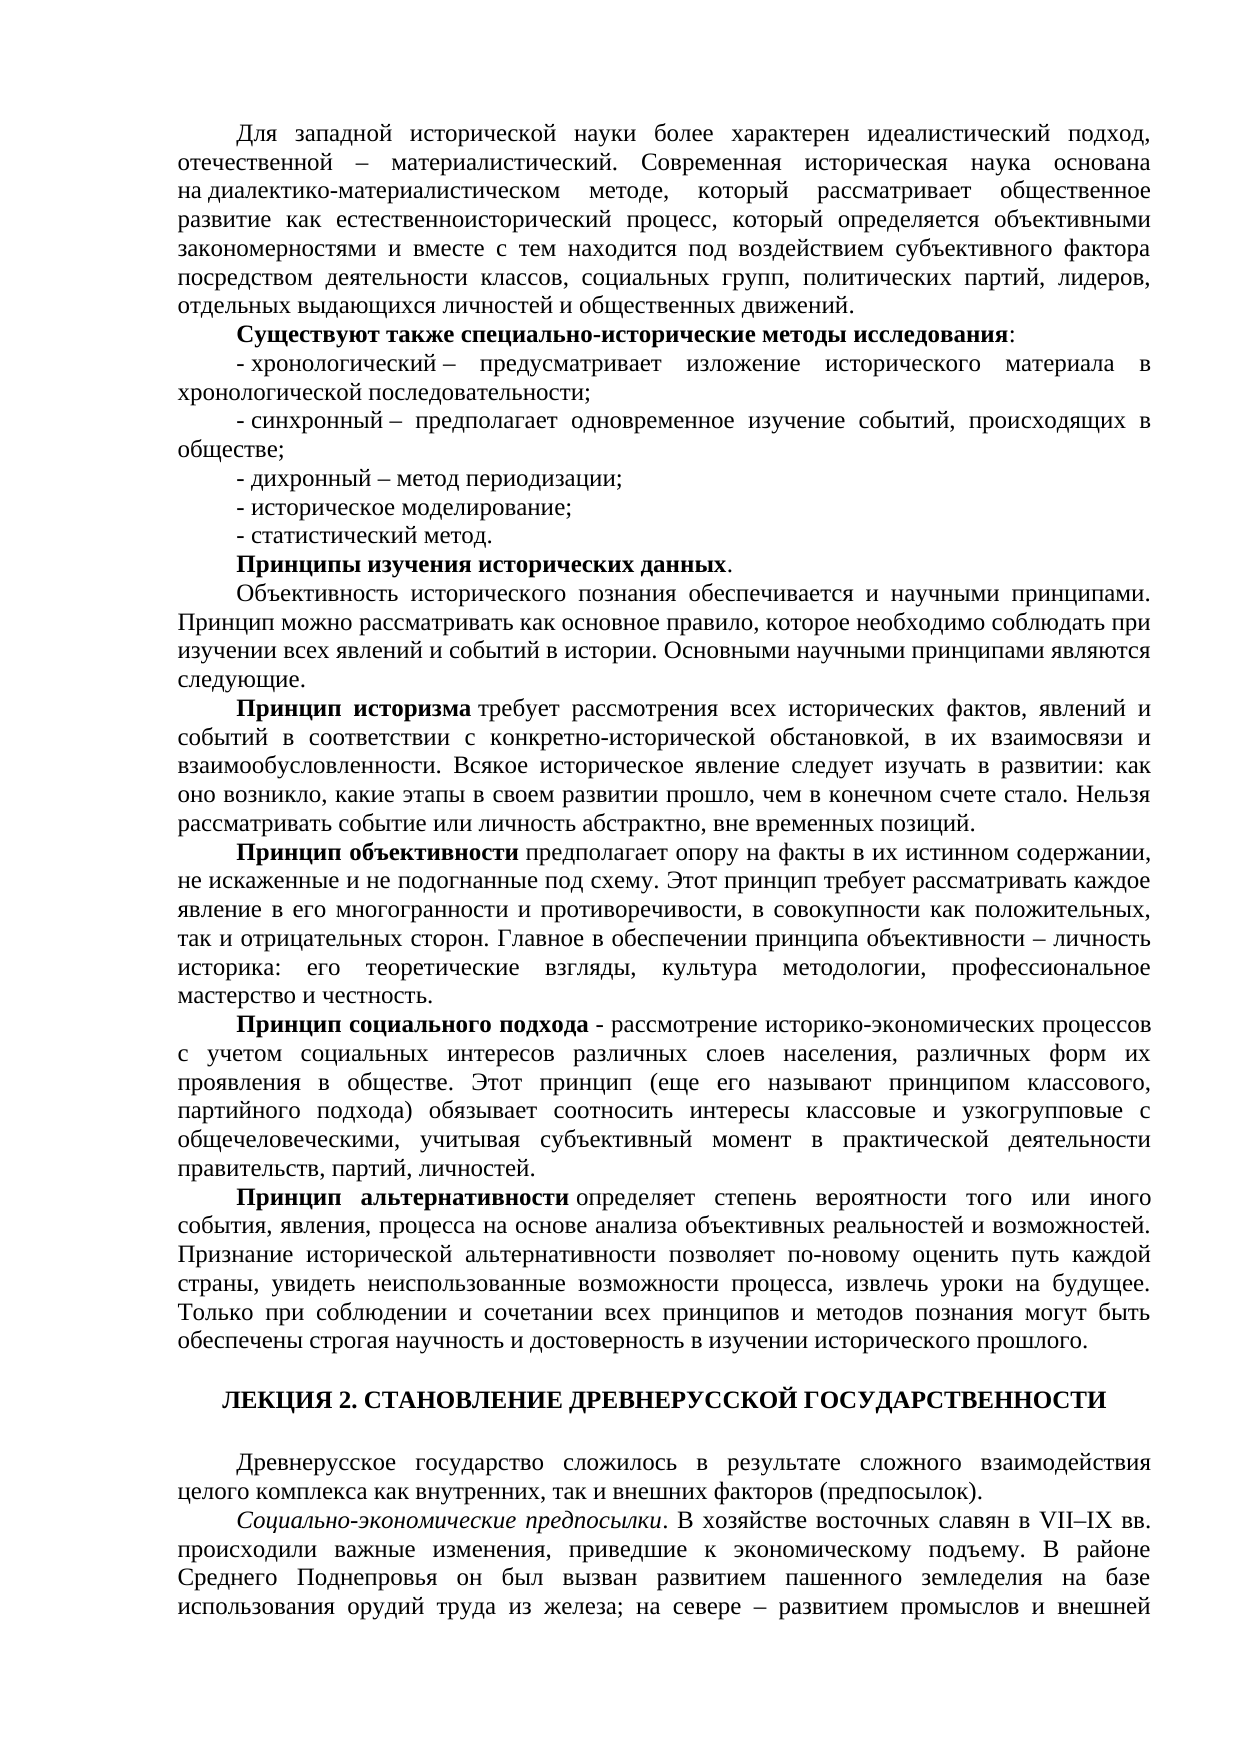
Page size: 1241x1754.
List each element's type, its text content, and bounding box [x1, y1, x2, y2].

text Для западной исторической науки более характерен идеалистический подход, отечественной – материалистический. Современная историческая наука основана на диалектико-материалистическом методе, который рассматривает общественное развитие как естественноисторический процесс, который определяется объективными закономерностями и вместе с тем находится под воздействием субъективного фактора посредством деятельности классов, социальных групп, политических партий, лидеров, отдельных выдающихся личностей и общественных движений. [177, 118, 1152, 319]
text Принцип альтернативности определяет степень вероятности того или иного события, явления, процесса на основе анализа объективных реальностей и возможностей. Признание исторической альтернативности позволяет по-новому оценить путь каждой страны, увидеть неиспользованные возможности процесса, извлечь уроки на будущее. Только при соблюдении и сочетании всех принципов и методов познания могут быть обеспечены строгая научность и достоверность в изучении исторического прошлого. [177, 1182, 1152, 1354]
text Принцип социального подхода - рассмотрение историко-экономических процессов с учетом социальных интересов различных слоев населения, различных форм их проявления в обществе. Этот принцип (еще его называют принципом классового, партийного подхода) обязывает соотносить интересы классовые и узкогрупповые с общечеловеческими, учитывая субъективный момент в практической деятельности правительств, партий, личностей. [177, 1009, 1152, 1182]
text ЛЕКЦИЯ 2. СТАНОВЛЕНИЕ ДРЕВНЕРУССКОЙ ГОСУДАРСТВЕННОСТИ [177, 1385, 1152, 1414]
text - статистический метод. [177, 521, 1152, 549]
text Принцип объективности предполагает опору на факты в их истинном содержании, не искаженные и не подогнанные под схему. Этот принцип требует рассматривать каждое явление в его многогранности и противоречивости, в совокупности как положительных, так и отрицательных сторон. Главное в обеспечении принципа объективности – личность историка: его теоретические взгляды, культура методологии, профессиональное мастерство и честность. [177, 837, 1152, 1009]
text Принцип историзма требует рассмотрения всех исторических фактов, явлений и событий в соответствии с конкретно-исторической обстановкой, в их взаимосвязи и взаимообусловленности. Всякое историческое явление следует изучать в развитии: как оно возникло, какие этапы в своем развитии прошло, чем в конечном счете стало. Нельзя рассматривать событие или личность абстрактно, вне временных позиций. [177, 693, 1152, 837]
text - дихронный – метод периодизации; [177, 463, 1152, 492]
text - хронологический – предусматривает изложение исторического материала в хронологической последовательности; [177, 348, 1152, 406]
text - синхронный – предполагает одновременное изучение событий, происходящих в обществе; [177, 406, 1152, 463]
text Древнерусское государство сложилось в результате сложного взаимодействия целого комплекса как внутренних, так и внешних факторов (предпосылок). [177, 1447, 1152, 1505]
text Существуют также специально-исторические методы исследования: [177, 319, 1152, 348]
text - историческое моделирование; [177, 492, 1152, 521]
text Объективность исторического познания обеспечивается и научными принципами. Принцип можно рассматривать как основное правило, которое необходимо соблюдать при изучении всех явлений и событий в истории. Основными научными принципами являются следующие. [177, 578, 1152, 693]
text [177, 1505, 1152, 1620]
text Принципы изучения исторических данных. [177, 549, 1152, 578]
